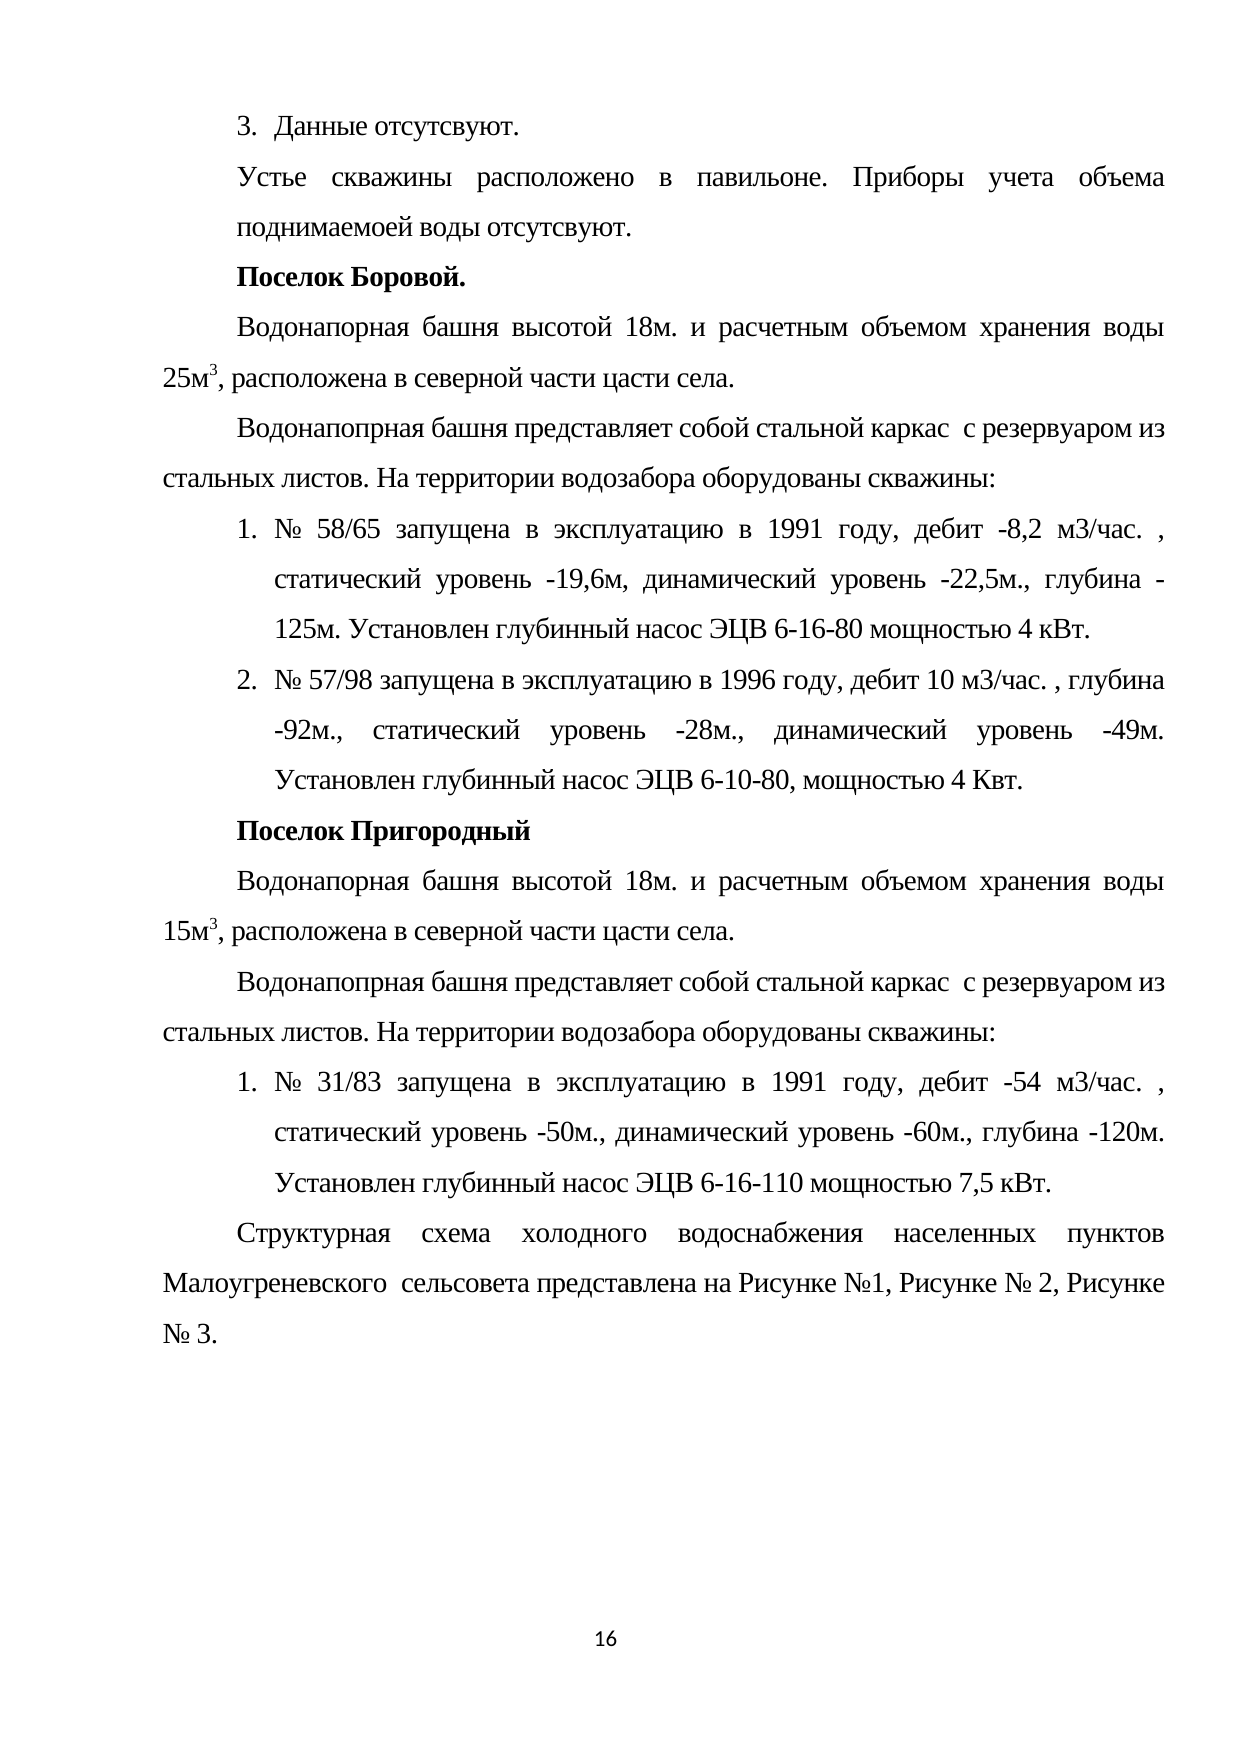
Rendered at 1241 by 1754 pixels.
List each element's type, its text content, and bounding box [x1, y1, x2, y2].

text Структурная схема холодного водоснабжения населенных пунктов Малоугреневского сельсовета представлена на Рисунке №1, Рисунке № 2, Рисунке № 3. [162, 1215, 1165, 1349]
text Водонапорная башня высотой 18м. и расчетным объемом хранения воды 25м3, расположена в северной части цасти села. [162, 309, 1165, 393]
text Устье скважины расположено в павильоне. Приборы учета объема поднимаемоей воды отсутсвуют. [236, 159, 1165, 242]
text Водонапопрная башня представляет собой стальной каркас с резервуаром из стальных листов. На территории водозабора оборудованы скважины: [162, 410, 1165, 494]
text Поселок Боровой. [236, 259, 1165, 293]
text Водонапорная башня высотой 18м. и расчетным объемом хранения воды 15м3, расположена в северной части цасти села. [162, 863, 1165, 947]
list № 31/83 запущена в эксплуатацию в 1991 году, дебит -54 м3/час. , статический уровень -50м., динамический уровень -60м., глубина -120м. Установлен глубинный насос ЭЦВ 6-16-110 мощностью 7,5 кВт. [236, 1064, 1165, 1198]
list № 58/65 запущена в эксплуатацию в 1991 году, дебит -8,2 м3/час. , статический уровень -19,6м, динамический уровень -22,5м., глубина -125м. Установлен глубинный насос ЭЦВ 6-16-80 мощностью 4 кВт. [236, 511, 1165, 645]
text Водонапопрная башня представляет собой стальной каркас с резервуаром из стальных листов. На территории водозабора оборудованы скважины: [162, 964, 1165, 1047]
list № 57/98 запущена в эксплуатацию в 1996 году, дебит 10 м3/час. , глубина -92м., статический уровень -28м., динамический уровень -49м. Установлен глубинный насос ЭЦВ 6-10-80, мощностью 4 Квт. [236, 662, 1165, 796]
list Данные отсутсвуют. [236, 108, 1165, 142]
text Поселок Пригородный [236, 813, 1165, 846]
